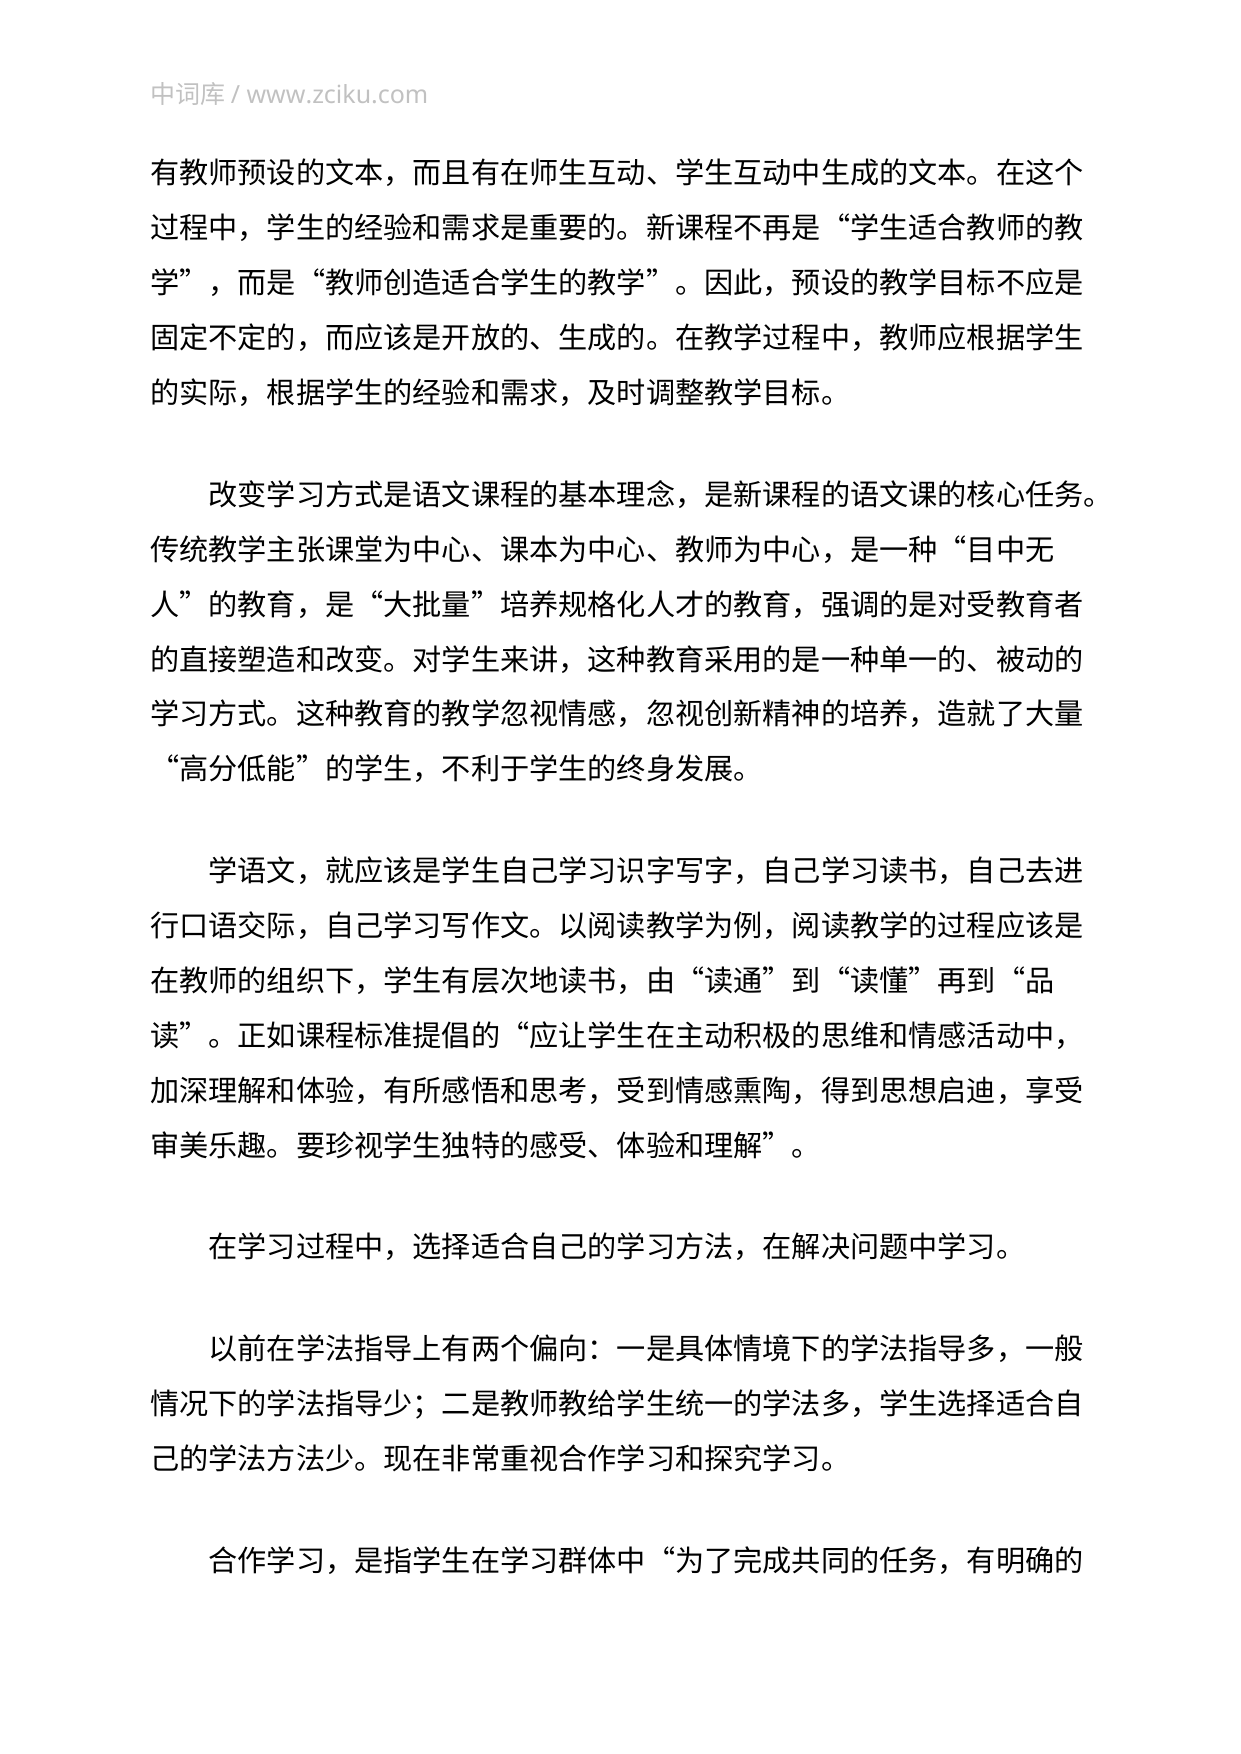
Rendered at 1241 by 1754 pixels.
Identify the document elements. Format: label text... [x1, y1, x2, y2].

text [150, 150, 1090, 412]
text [150, 1537, 1090, 1579]
text 学语文，就应该是学生自己学习识字写字，自己学习读书，自己去进行口语交际，自己学习写作文。以阅读教学为例，阅读教学的过程应该是在教师的组织下，学生有层次地读书，由“读通”到“读懂”再到“品读”。正如课程标准提倡的“应让学生在主动积极的思维和情感活动中，加深理解和体验，有所感悟和思考，受到情感熏陶，得到思想启迪，享受审美乐趣。要珍视学生独特的感受、体验和理解”。 [150, 848, 1090, 1164]
text 以前在学法指导上有两个偏向：一是具体情境下的学法指导多，一般情况下的学法指导少；二是教师教给学生统一的学法多，学生选择适合自己的学法方法少。现在非常重视合作学习和探究学习。 [150, 1326, 1090, 1478]
text 改变学习方式是语文课程的基本理念，是新课程的语文课的核心任务。传统教学主张课堂为中心、课本为中心、教师为中心，是一种“目中无人”的教育，是“大批量”培养规格化人才的教育，强调的是对受教育者的直接塑造和改变。对学生来讲，这种教育采用的是一种单一的、被动的学习方式。这种教育的教学忽视情感，忽视创新精神的培养，造就了大量“高分低能”的学生，不利于学生的终身发展。 [150, 471, 1090, 788]
text 在学习过程中，选择适合自己的学习方法，在解决问题中学习。 [150, 1224, 1090, 1266]
